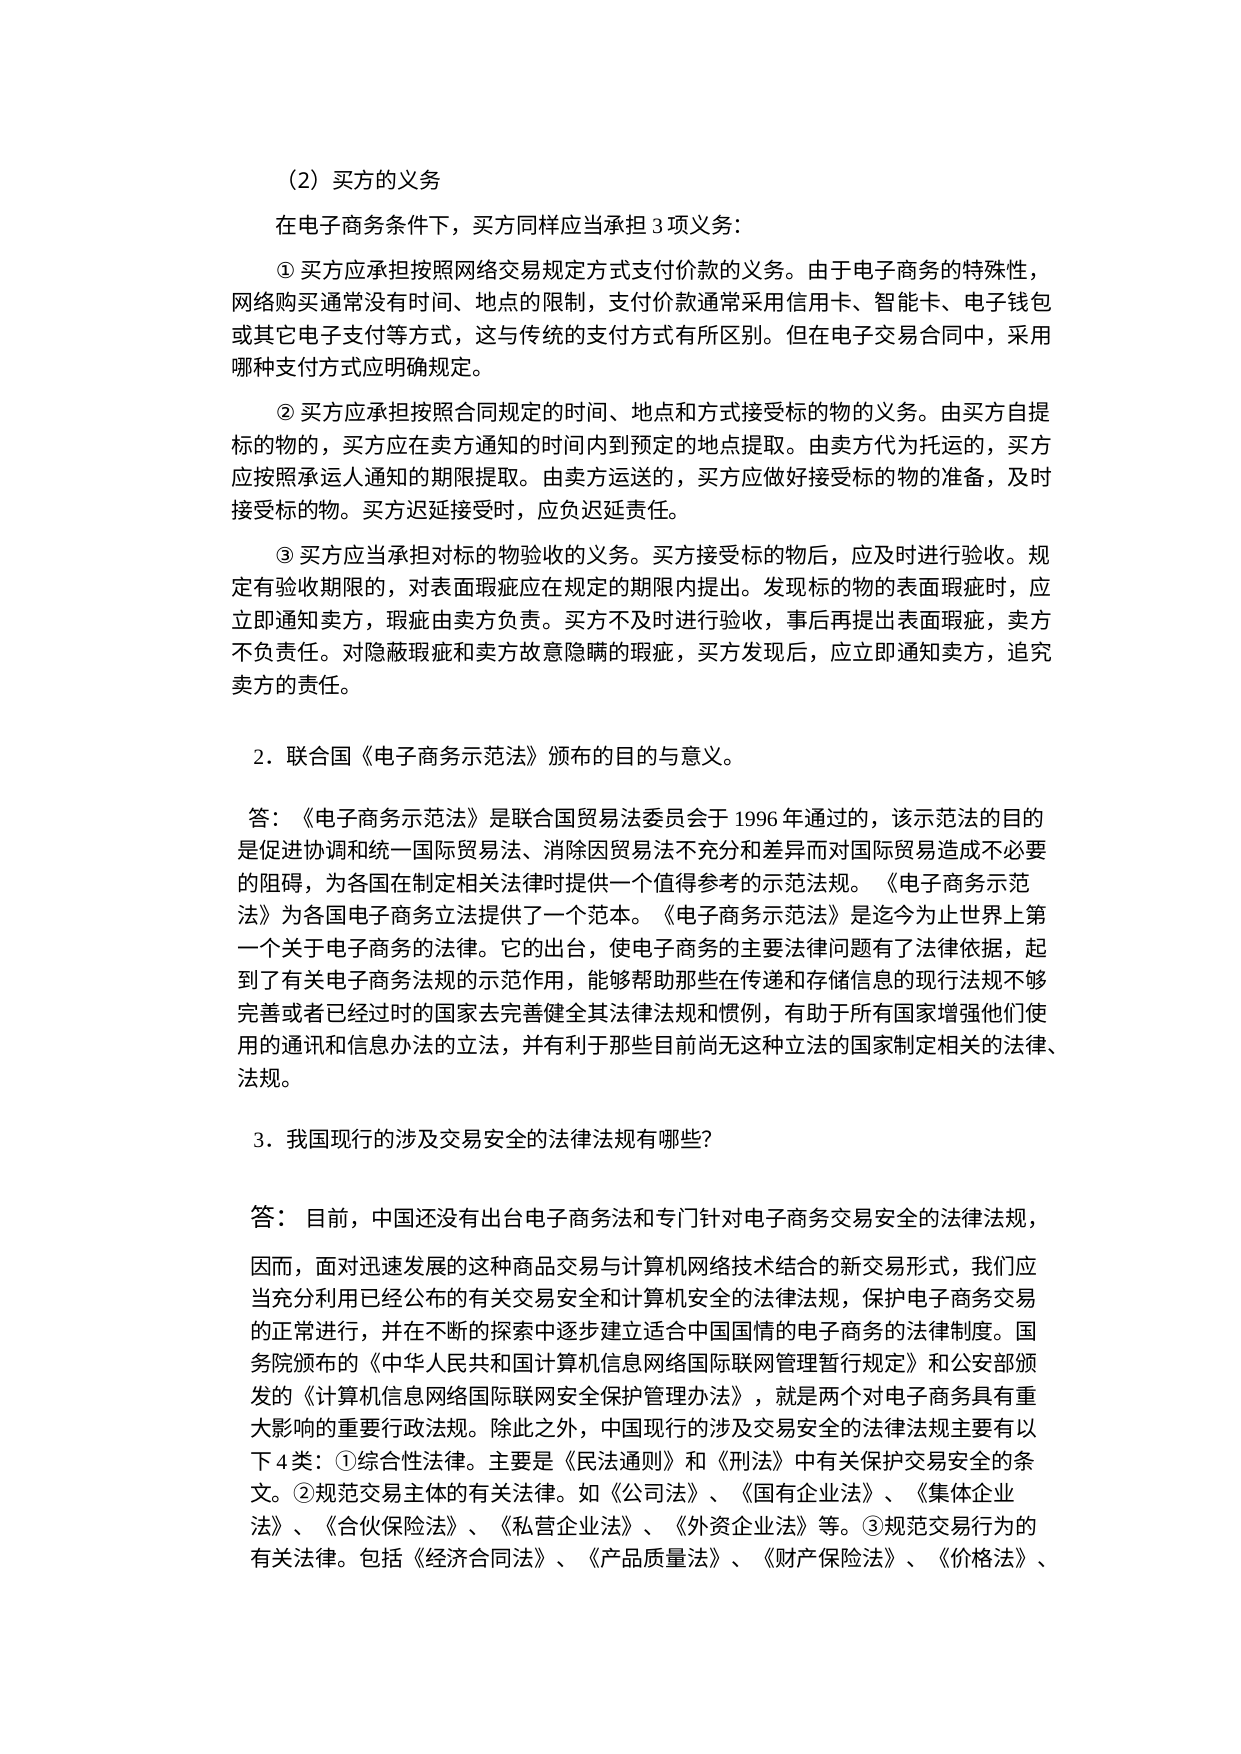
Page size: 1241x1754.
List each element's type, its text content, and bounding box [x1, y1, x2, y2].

text 3．我国现行的涉及交易安全的法律法规有哪些？ [187, 1122, 1053, 1154]
text 答：《电子商务示范法》是联合国贸易法委员会于1996年通过的，该示范法的目的是促进协调和统一国际贸易法、消除因贸易法不充分和差异而对国际贸易造成不必要的阻碍，为各国在制定相关法律时提供一个值得参考的示范法规。 《电子商务示范法》为各国电子商务立法提供了一个范本。《电子商务示范法》是迄今为止世界上第一个关于电子商务的法律。它的出台，使电子商务的主要法律问题有了法律依据，起到了有关电子商务法规的示范作用，能够帮助那些在传递和存储信息的现行法规不够完善或者已经过时的国家去完善健全其法律法规和惯例，有助于所有国家增强他们使用的通讯和信息办法的立法，并有利于那些目前尚无这种立法的国家制定相关的法律、法规。 [237, 800, 1053, 1093]
text ②买方应承担按照合同规定的时间、地点和方式接受标的物的义务。由买方自提标的物的，买方应在卖方通知的时间内到预定的地点提取。由卖方代为托运的，买方应按照承运人通知的期限提取。由卖方运送的，买方应做好接受标的物的准备，及时接受标的物。买方迟延接受时，应负迟延责任。 [231, 394, 1053, 524]
text ③买方应当承担对标的物验收的义务。买方接受标的物后，应及时进行验收。规定有验收期限的，对表面瑕疵应在规定的期限内提出。发现标的物的表面瑕疵时，应立即通知卖方，瑕疵由卖方负责。买方不及时进行验收，事后再提岀表面瑕疵，卖方不负责任。对隐蔽瑕疵和卖方故意隐瞒的瑕疵，买方发现后，应立即通知卖方，追究卖方的责任。 [231, 537, 1053, 699]
text 2．联合国《电子商务示范法》颁布的目的与意义。 [187, 738, 1053, 771]
text ①买方应承担按照网络交易规定方式支付价款的义务。由于电子商务的特殊性，网络购买通常没有时间、地点的限制，支付价款通常采用信用卡、智能卡、电子钱包或其它电子支付等方式，这与传统的支付方式有所区别。但在电子交易合同中，采用哪种支付方式应明确规定。 [231, 252, 1053, 382]
text （2）买方的义务 [231, 162, 1053, 194]
text 在电子商务条件下，买方同样应当承担3项义务： [231, 207, 1053, 239]
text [250, 1183, 1053, 1573]
